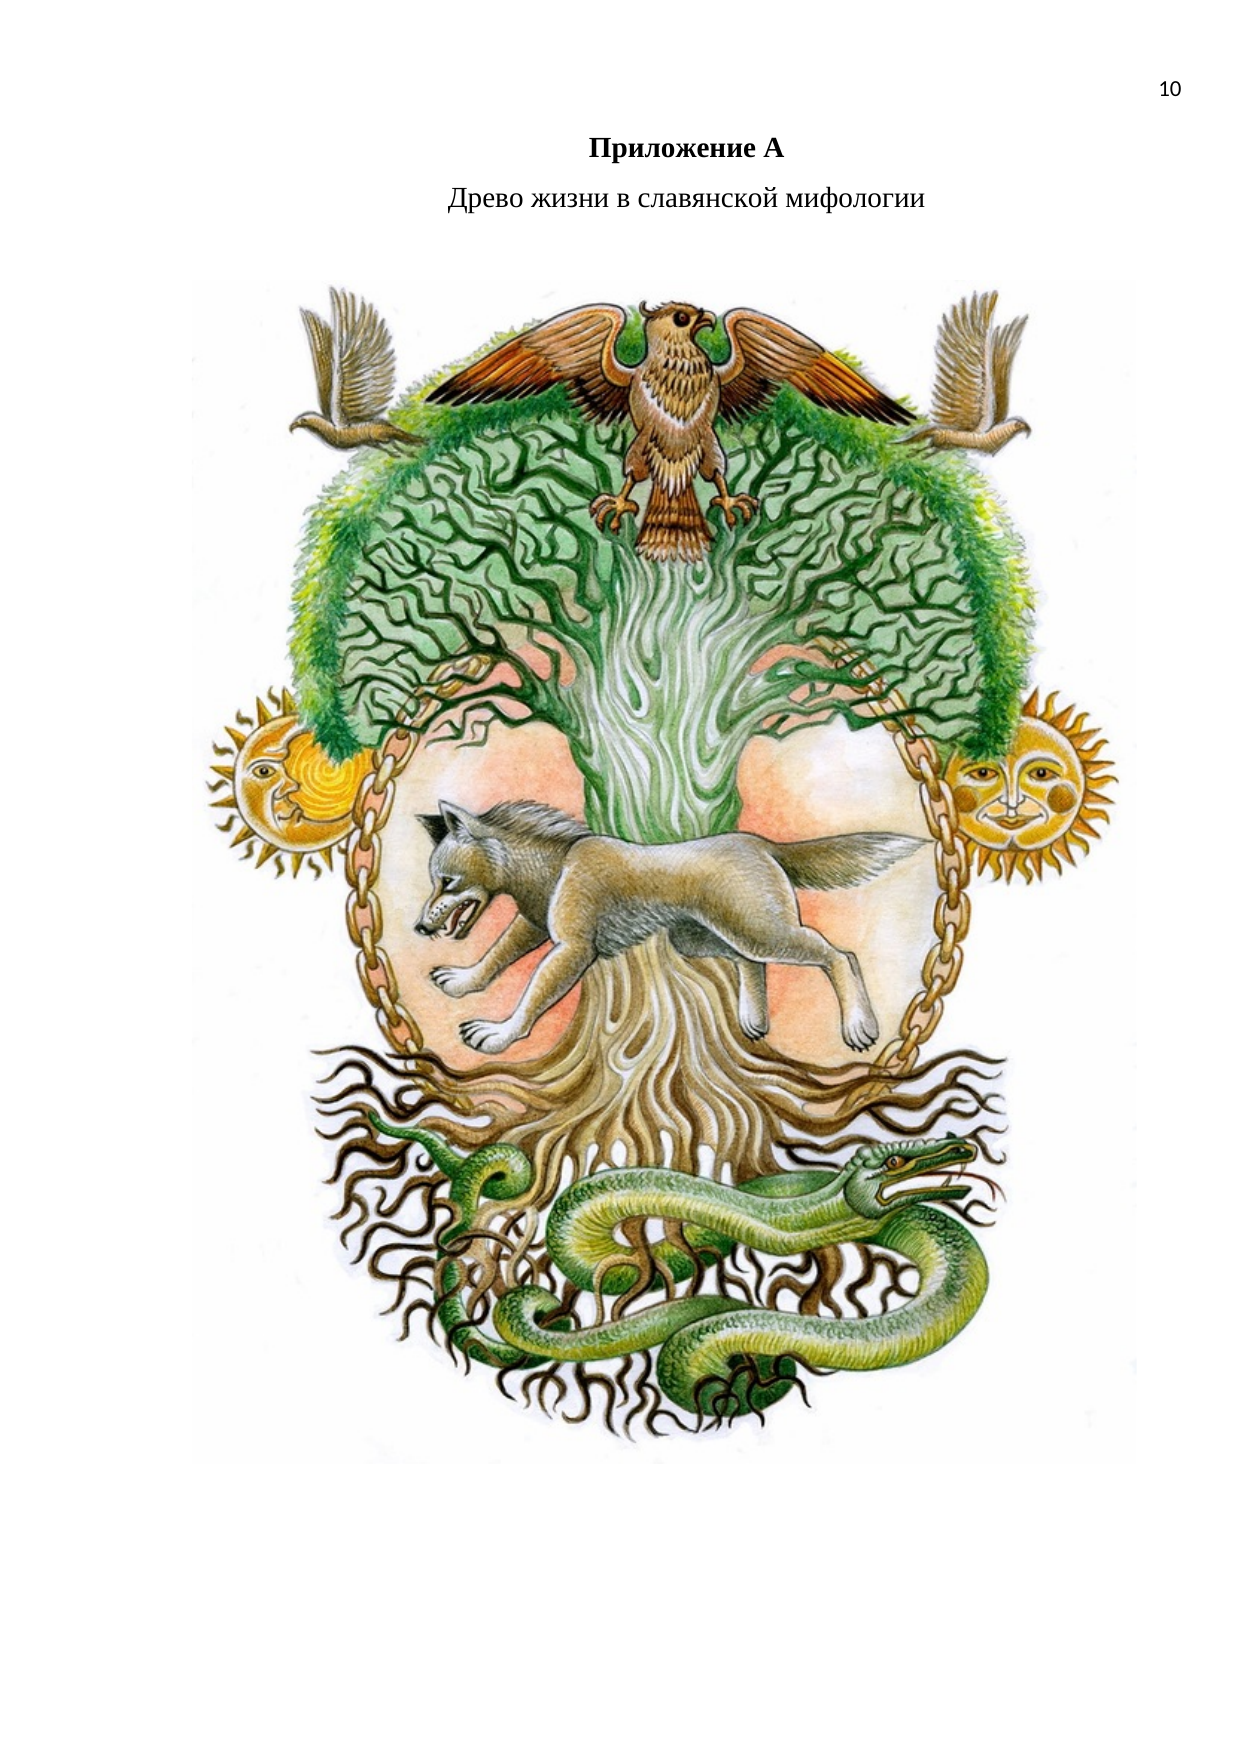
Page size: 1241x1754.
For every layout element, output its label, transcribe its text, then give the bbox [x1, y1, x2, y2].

text Древо жизни в славянской мифологии [118, 180, 1181, 214]
picture [191, 280, 1137, 1464]
text Приложение А [118, 130, 1181, 163]
